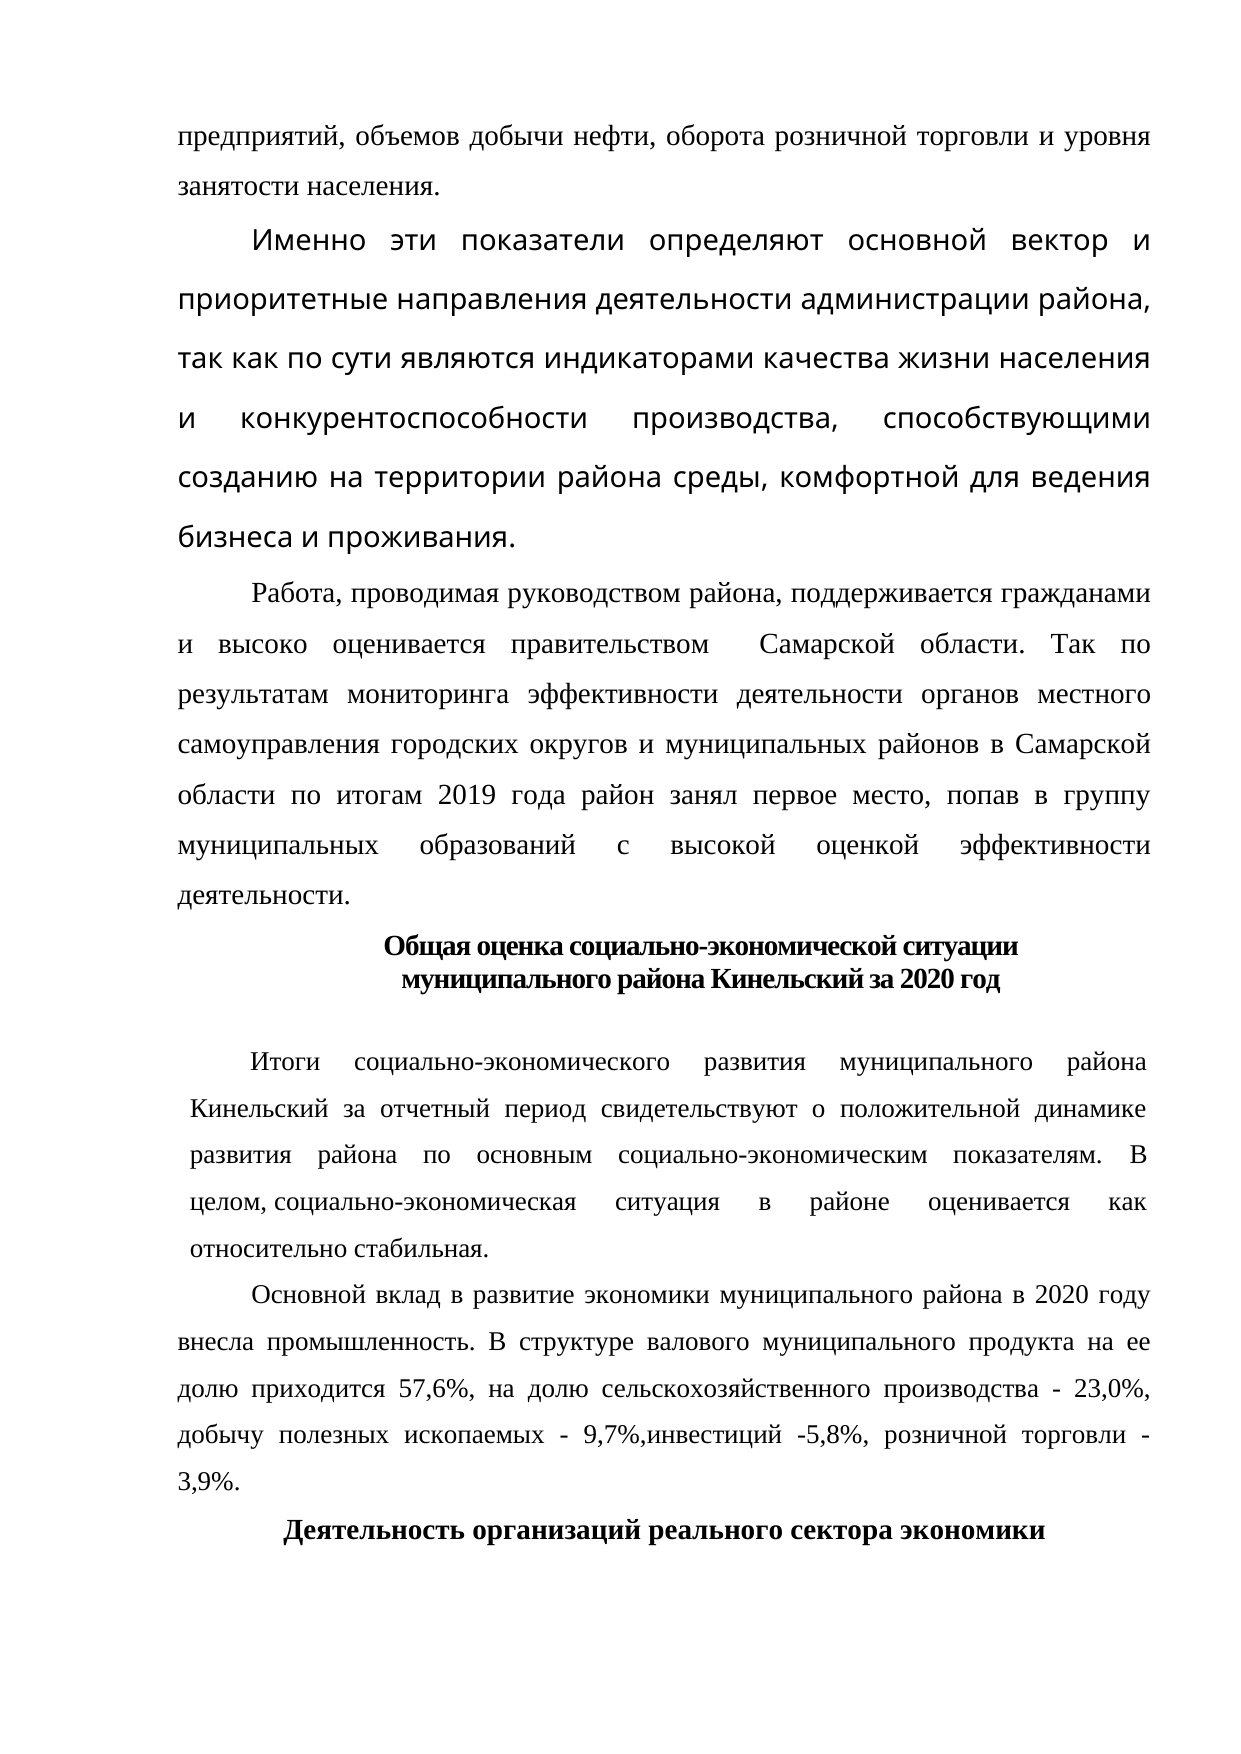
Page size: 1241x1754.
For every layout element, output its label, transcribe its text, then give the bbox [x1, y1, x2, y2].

text Деятельность организаций реального сектора экономики [177, 1512, 1152, 1545]
text Основной вклад в развитие экономики муниципального района в 2020 году внесла промышленность. В структуре валового муниципального продукта на ее долю приходится 57,6%, на долю сельскохозяйственного производства - 23,0%, добычу полезных ископаемых - 9,7%,инвестиций -5,8%, розничной торговли - 3,9%. [177, 1278, 1152, 1496]
text Общая оценка социально-экономической ситуации [177, 928, 1152, 961]
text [177, 118, 1152, 202]
text Итоги социально-экономического развития муниципального района Кинельский за отчетный период свидетельствуют о положительной динамике развития района по основным социально-экономическим показателям. В целом, социально-экономическая ситуация в районе оценивается как относительно стабильная. [189, 1045, 1147, 1263]
text Работа, проводимая руководством района, поддерживается гражданами и высоко оценивается правительством Самарской области. Так по результатам мониторинга эффективности деятельности органов местного самоуправления городских округов и муниципальных районов в Самарской области по итогам 2019 года район занял первое место, попав в группу муниципальных образований с высокой оценкой эффективности деятельности. [177, 576, 1152, 911]
text Именно эти показатели определяют основной вектор и приоритетные направления деятельности администрации района, так как по сути являются индикаторами качества жизни населения и конкурентоспособности производства, способствующими созданию на территории района среды, комфортной для ведения бизнеса и проживания. [177, 219, 1152, 556]
text муниципального района Кинельский за 2020 год [177, 961, 1152, 995]
